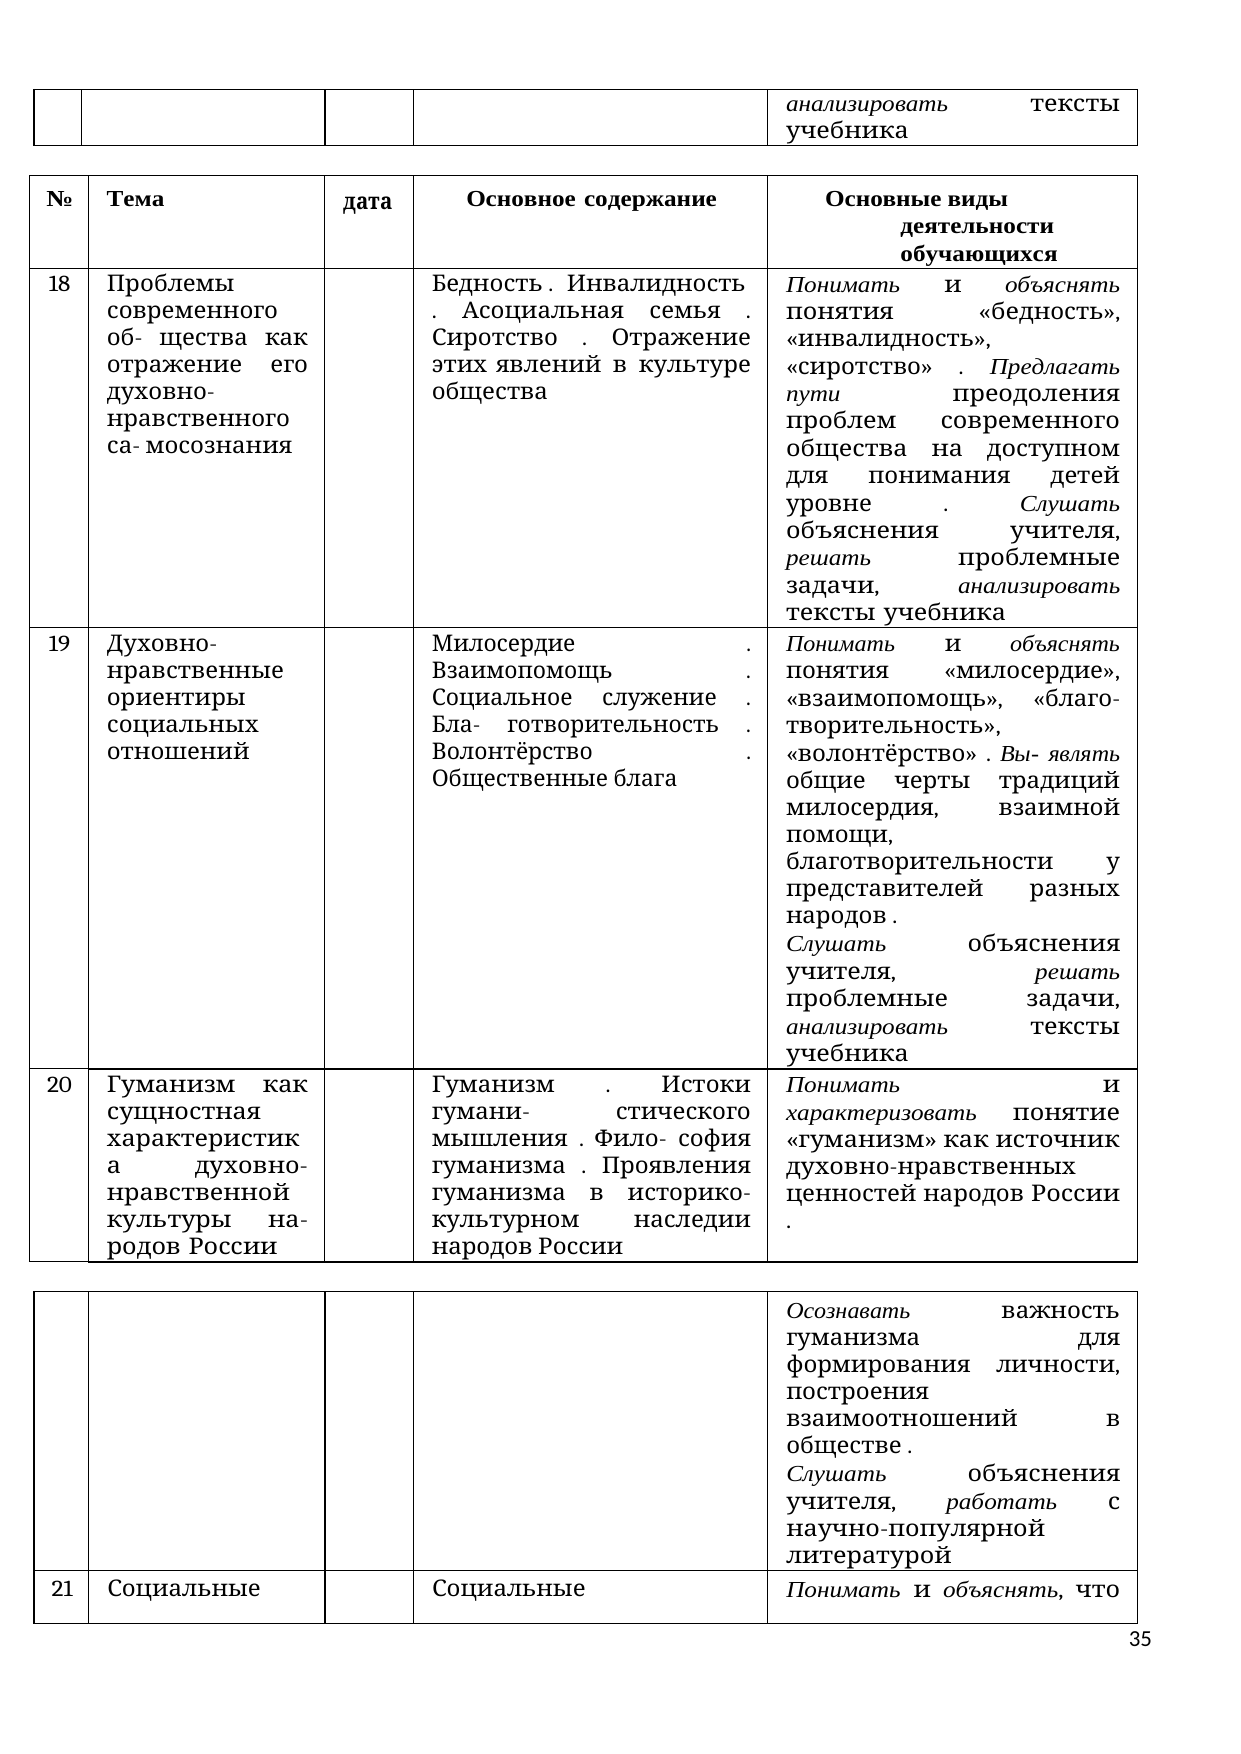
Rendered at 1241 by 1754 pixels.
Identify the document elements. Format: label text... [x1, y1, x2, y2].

table_cell Милосердие . Взаимопомощь . Социальное служение . Бла- готворительность . Волонтёрство . Общественные блага [414, 628, 767, 1068]
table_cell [414, 90, 767, 145]
table_cell Понимать и объяснять понятия «бедность», «инвалидность», «сиротство» . Предлагать пути преодоления проблем современного общества на доступном для понимания детей уровне . Слушать объяснения учителя, решать проблемные задачи, анализировать тексты учебника [768, 269, 1137, 627]
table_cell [414, 1571, 767, 1623]
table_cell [768, 1571, 1137, 1623]
table_cell Духовно-нравственные ориентиры социальных отношений [89, 628, 324, 1068]
table_header [326, 1292, 413, 1570]
table_header [35, 1292, 88, 1570]
table_cell Понимать и характеризовать понятие «гуманизм» как источник духовно-нравственных ценностей народов России . [768, 1070, 1137, 1261]
table_cell Бедность . Инвалидность . Асоциальная семья . Сиротство . Отражение этих явлений в культуре общества [414, 269, 767, 627]
table_cell Гуманизм как сущностная характеристика духовно- нравственной культуры на- родов России [89, 1070, 324, 1261]
table_header Основные виды деятельности обучающихся [768, 176, 1137, 267]
table_cell 19 [30, 628, 88, 1068]
table_cell [326, 90, 413, 145]
table_cell [326, 1571, 413, 1623]
table_cell 20 [30, 1069, 88, 1261]
table_header № [30, 176, 88, 267]
table_header дата [325, 176, 413, 267]
table_cell Понимать и объяснять понятия «милосердие», «взаимопомощь», «благо- творительность», «волонтёрство» . Вы- являть общие черты традиций милосердия, взаимной помощи, благотворительности у представителей разных народов . Слушать объяснения учителя, решать проблемные задачи, анализировать тексты учебника [768, 628, 1137, 1068]
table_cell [768, 90, 1137, 145]
table_cell [325, 269, 413, 627]
table_cell [325, 628, 413, 1068]
table_cell 18 [30, 269, 88, 627]
table_cell 21 [35, 1571, 88, 1623]
table_header Тема [89, 176, 324, 267]
table_cell [325, 1070, 413, 1261]
table_cell Проблемы современного об- щества как отражение его духовно-нравственного са- мосознания [89, 269, 324, 627]
table_header Основное содержание [414, 176, 767, 267]
table_cell Гуманизм . Истоки гумани- стического мышления . Фило- софия гуманизма . Проявления гуманизма в историко- культурном наследии народов России [414, 1070, 767, 1261]
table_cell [82, 90, 324, 145]
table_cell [89, 1571, 324, 1623]
table_header [414, 1292, 767, 1570]
table_header Осознавать важность гуманизма для формирования личности, построения взаимоотношений в обществе . Слушать объяснения учителя, работать с научно-популярной литературой [768, 1292, 1137, 1570]
table_cell 17 [35, 90, 81, 145]
table_header [89, 1292, 324, 1570]
